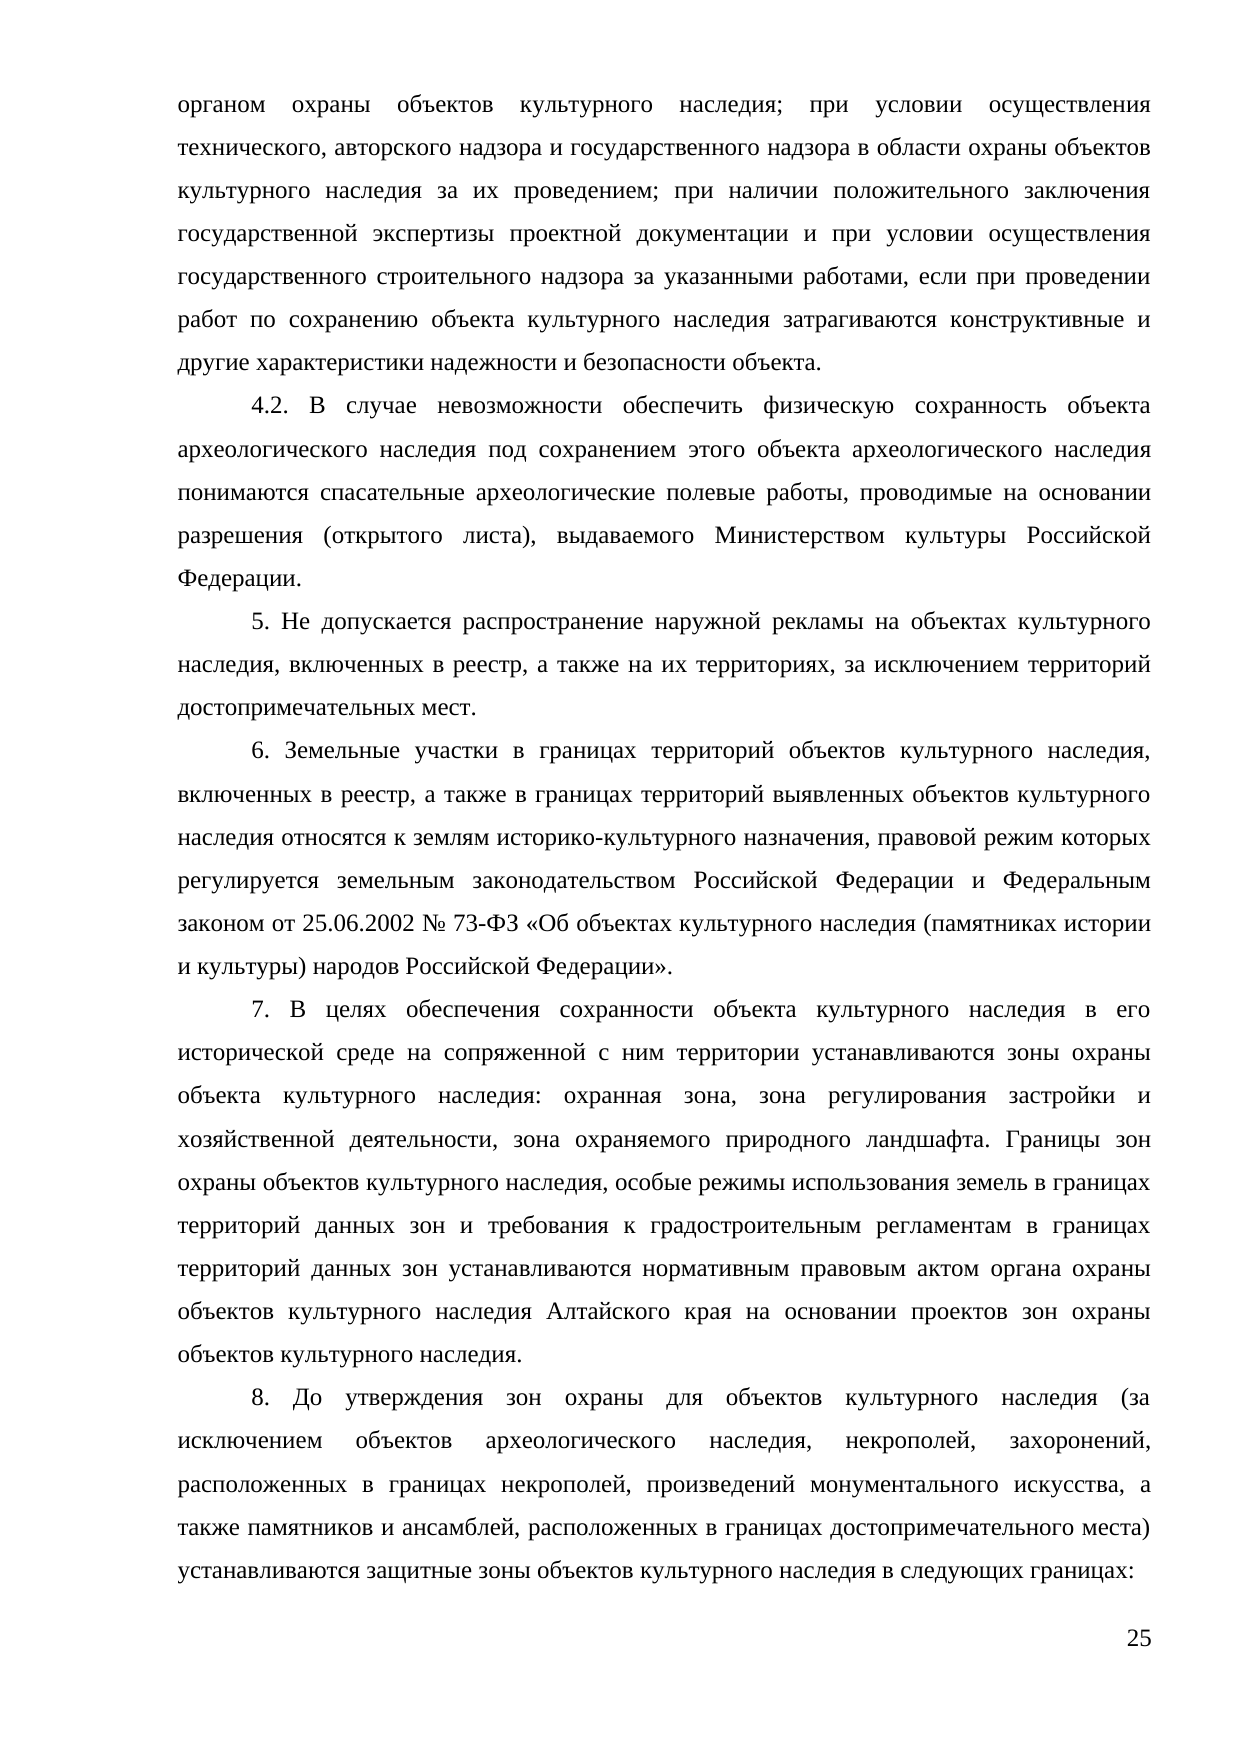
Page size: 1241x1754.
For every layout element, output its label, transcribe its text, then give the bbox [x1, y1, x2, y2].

text 6. Земельные участки в границах территорий объектов культурного наследия, включенных в реестр, а также в границах территорий выявленных объектов культурного наследия относятся к землям историко-культурного назначения, правовой режим которых регулируется земельным законодательством Российской Федерации и Федеральным законом от 25.06.2002 № 73-ФЗ «Об объектах культурного наследия (памятниках истории и культуры) народов Российской Федерации». [177, 736, 1152, 980]
text 7. В целях обеспечения сохранности объекта культурного наследия в его исторической среде на сопряженной с ним территории устанавливаются зоны охраны объекта культурного наследия: охранная зона, зона регулирования застройки и хозяйственной деятельности, зона охраняемого природного ландшафта. Границы зон охраны объектов культурного наследия, особые режимы использования земель в границах территорий данных зон и требования к градостроительным регламентам в границах территорий данных зон устанавливаются нормативным правовым актом органа охраны объектов культурного наследия Алтайского края на основании проектов зон охраны объектов культурного наследия. [177, 994, 1152, 1368]
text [177, 89, 1152, 376]
text 8. До утверждения зон охраны для объектов культурного наследия (за исключением объектов археологического наследия, некрополей, захоронений, расположенных в границах некрополей, произведений монументального искусства, а также памятников и ансамблей, расположенных в границах достопримечательного места) устанавливаются защитные зоны объектов культурного наследия в следующих границах: [177, 1382, 1152, 1584]
text 4.2. В случае невозможности обеспечить физическую сохранность объекта археологического наследия под сохранением этого объекта археологического наследия понимаются спасательные археологические полевые работы, проводимые на основании разрешения (открытого листа), выдаваемого Министерством культуры Российской Федерации. [177, 391, 1152, 592]
text 5. Не допускается распространение наружной рекламы на объектах культурного наследия, включенных в реестр, а также на их территориях, за исключением территорий достопримечательных мест. [177, 606, 1152, 721]
